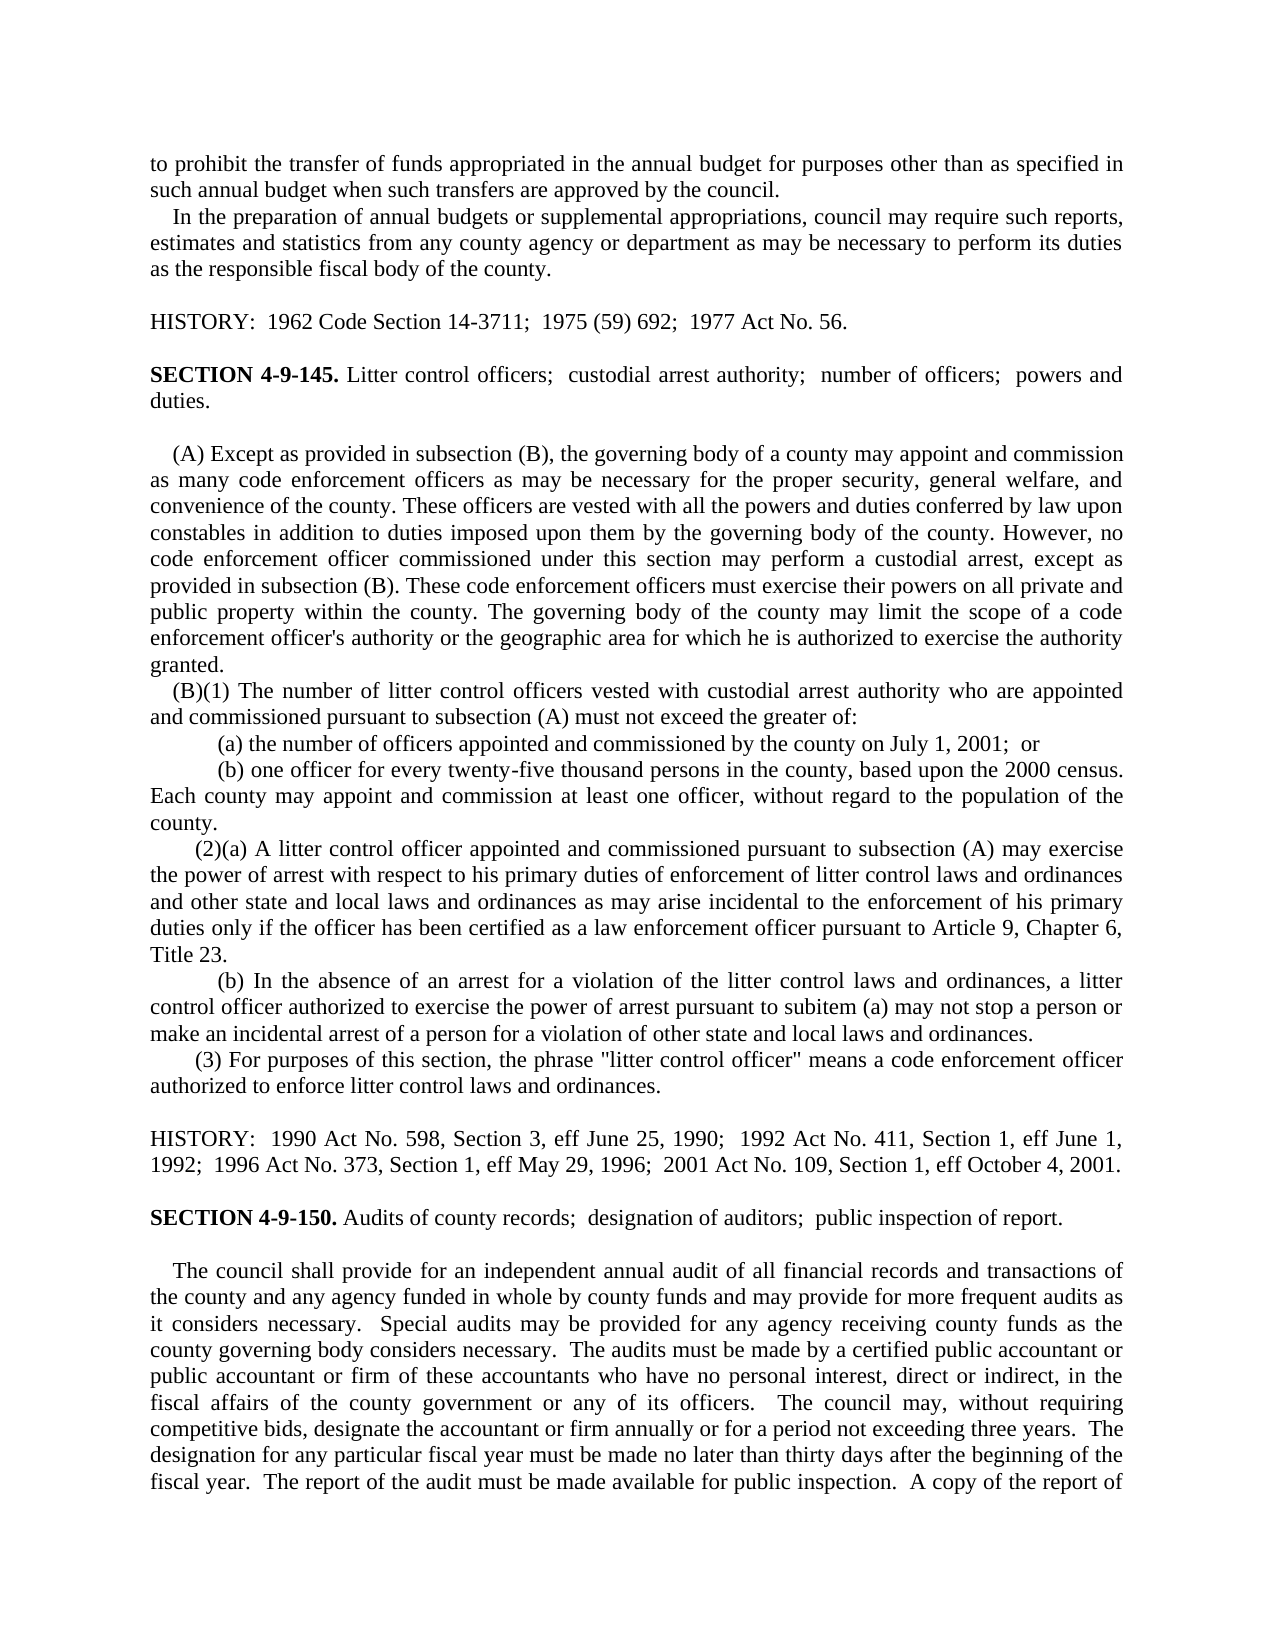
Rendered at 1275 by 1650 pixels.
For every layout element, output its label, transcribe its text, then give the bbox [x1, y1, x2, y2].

text HISTORY: 1990 Act No. 598, Section 3, eff June 25, 1990; 1992 Act No. 411, Section 1, eff June 1, 1992; 1996 Act No. 373, Section 1, eff May 29, 1996; 2001 Act No. 109, Section 1, eff October 4, 2001. [150, 1125, 1125, 1178]
text (3) For purposes of this section, the phrase "litter control officer" means a code enforcement officer authorized to enforce litter control laws and ordinances. [150, 1046, 1125, 1099]
text HISTORY: 1962 Code Section 14-3711; 1975 (59) 692; 1977 Act No. 56. [150, 308, 1125, 334]
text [150, 1257, 1125, 1494]
text (A) Except as provided in subsection (B), the governing body of a county may appoint and commission as many code enforcement officers as may be necessary for the proper security, general welfare, and convenience of the county. These officers are vested with all the powers and duties conferred by law upon constables in addition to duties imposed upon them by the governing body of the county. However, no code enforcement officer commissioned under this section may perform a custodial arrest, except as provided in subsection (B). These code enforcement officers must exercise their powers on all private and public property within the county. The governing body of the county may limit the scope of a code enforcement officer's authority or the geographic area for which he is authorized to exercise the authority granted. [150, 440, 1125, 677]
text SECTION 4-9-150. Audits of county records; designation of auditors; public inspection of report. [150, 1204, 1125, 1231]
text In the preparation of annual budgets or supplemental appropriations, council may require such reports, estimates and statistics from any county agency or department as may be necessary to perform its duties as the responsible fiscal body of the county. [150, 203, 1125, 282]
text (b) one officer for every twenty-five thousand persons in the county, based upon the 2000 census. Each county may appoint and commission at least one officer, without regard to the population of the county. [150, 756, 1125, 835]
text (a) the number of officers appointed and commissioned by the county on July 1, 2001; or [150, 730, 1125, 756]
text (B)(1) The number of litter control officers vested with custodial arrest authority who are appointed and commissioned pursuant to subsection (A) must not exceed the greater of: [150, 677, 1125, 730]
text (b) In the absence of an arrest for a violation of the litter control laws and ordinances, a litter control officer authorized to exercise the power of arrest pursuant to subitem (a) may not stop a person or make an incidental arrest of a person for a violation of other state and local laws and ordinances. [150, 967, 1125, 1046]
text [150, 150, 1125, 203]
text SECTION 4-9-145. Litter control officers; custodial arrest authority; number of officers; powers and duties. [150, 361, 1125, 413]
text (2)(a) A litter control officer appointed and commissioned pursuant to subsection (A) may exercise the power of arrest with respect to his primary duties of enforcement of litter control laws and ordinances and other state and local laws and ordinances as may arise incidental to the enforcement of his primary duties only if the officer has been certified as a law enforcement officer pursuant to Article 9, Chapter 6, Title 23. [150, 835, 1125, 967]
